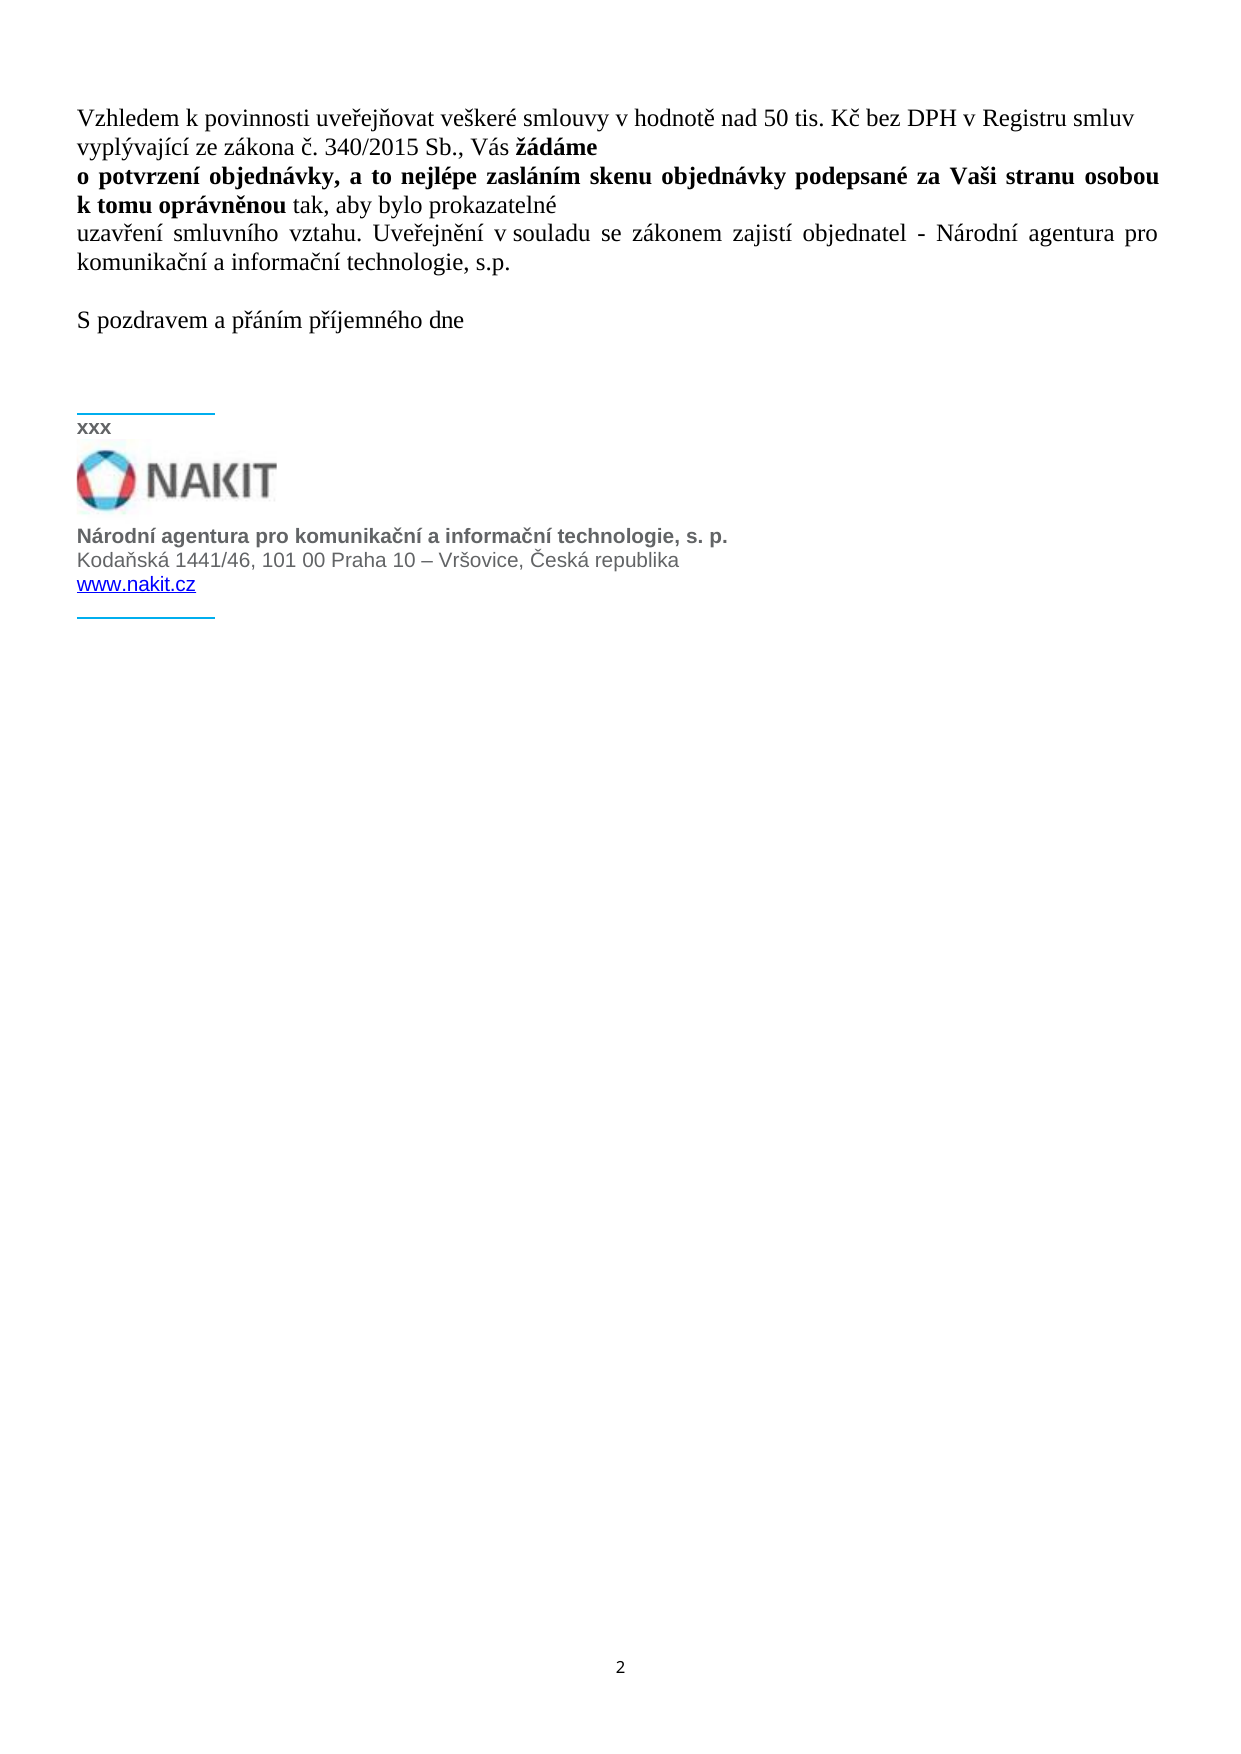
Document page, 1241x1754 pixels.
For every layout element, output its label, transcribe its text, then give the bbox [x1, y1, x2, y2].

text Národní agentura pro komunikační a informační technologie, s. p. Kodaňská 1441/46, 101 00 Praha 10 – Vršovice, Česká republika www.nakit.cz [77, 523, 797, 595]
text Vzhledem k povinnosti uveřejňovat veškeré smlouvy v hodnotě nad 50 tis. Kč bez DPH v Registru smluv vyplývající ze zákona č. 340/2015 Sb., Vás žádáme [77, 103, 1176, 161]
picture [76, 439, 277, 524]
text o potvrzení objednávky, a to nejlépe zasláním skenu objednávky podepsané za Vaši stranu osobou k tomu oprávněnou tak, aby bylo prokazatelné [77, 161, 1171, 218]
text xxx [77, 411, 1176, 439]
text S pozdravem a přáním příjemného dne [77, 305, 1176, 333]
text uzavření smluvního vztahu. Uveřejnění v souladu se zákonem zajistí objednatel - Národní agentura pro komunikační a informační technologie, s.p. [77, 218, 1176, 276]
